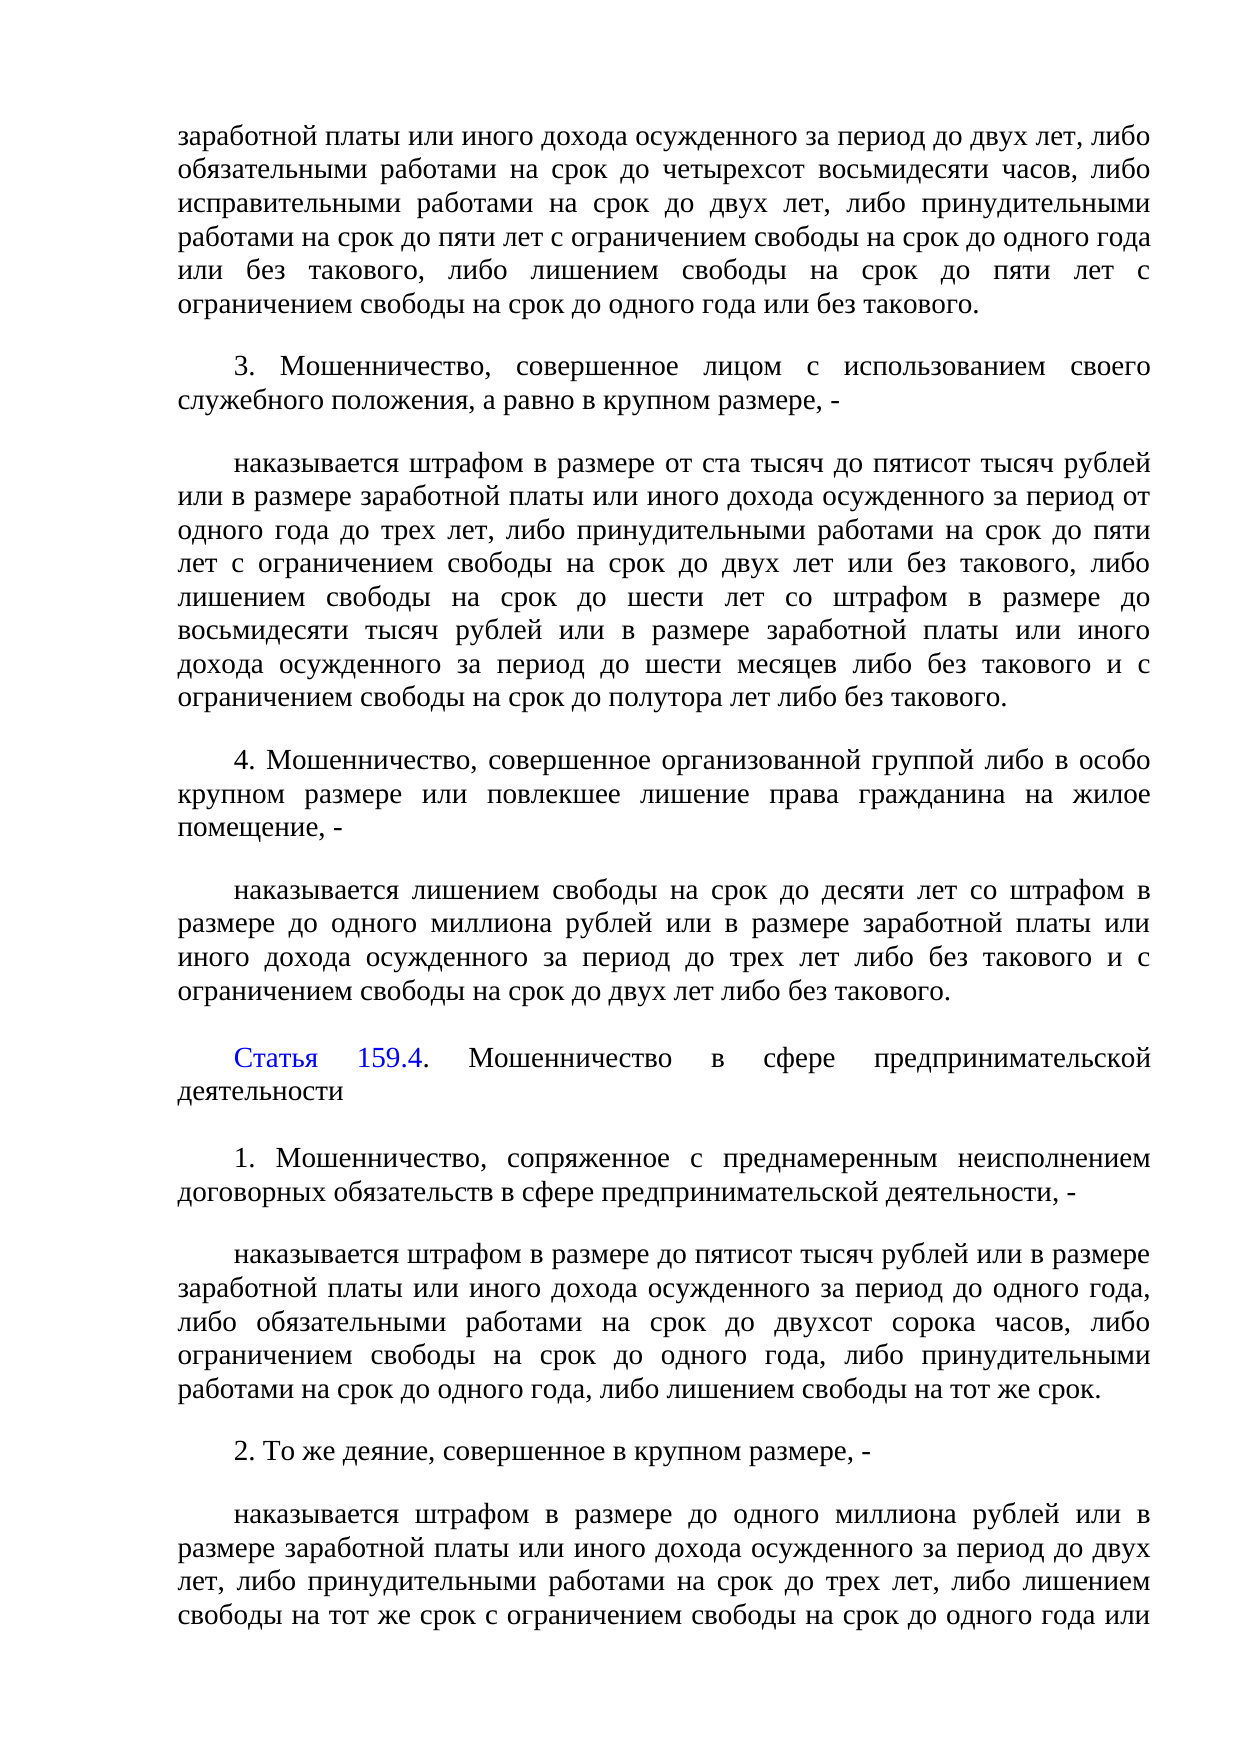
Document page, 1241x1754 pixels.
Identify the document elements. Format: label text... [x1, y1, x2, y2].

text наказывается штрафом в размере от ста тысяч до пятисот тысяч рублей или в размере заработной платы или иного дохода осужденного за период от одного года до трех лет, либо принудительными работами на срок до пяти лет с ограничением свободы на срок до двух лет или без такового, либо лишением свободы на срок до шести лет со штрафом в размере до восьмидесяти тысяч рублей или в размере заработной платы или иного дохода осужденного за период до шести месяцев либо без такового и с ограничением свободы на срок до полутора лет либо без такового. [177, 445, 1152, 713]
text наказывается штрафом в размере до пятисот тысяч рублей или в размере заработной платы или иного дохода осужденного за период до одного года, либо обязательными работами на срок до двухсот сорока часов, либо ограничением свободы на срок до одного года, либо принудительными работами на срок до одного года, либо лишением свободы на тот же срок. [177, 1237, 1152, 1404]
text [177, 118, 1152, 319]
text 4. Мошенничество, совершенное организованной группой либо в особо крупном размере или повлекшее лишение права гражданина на жилое помещение, - [177, 742, 1152, 843]
text наказывается лишением свободы на срок до десяти лет со штрафом в размере до одного миллиона рублей или в размере заработной платы или иного дохода осужденного за период до трех лет либо без такового и с ограничением свободы на срок до двух лет либо без такового. [177, 872, 1152, 1006]
text 1. Мошенничество, сопряженное с преднамеренным неисполнением договорных обязательств в сфере предпринимательской деятельности, - [177, 1140, 1152, 1207]
text 2. То же деяние, совершенное в крупном размере, - [177, 1433, 1152, 1467]
text 3. Мошенничество, совершенное лицом с использованием своего служебного положения, а равно в крупном размере, - [177, 348, 1152, 416]
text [177, 1496, 1152, 1630]
text Статья 159.4. Мошенничество в сфере предпринимательской деятельности [177, 1040, 1152, 1107]
